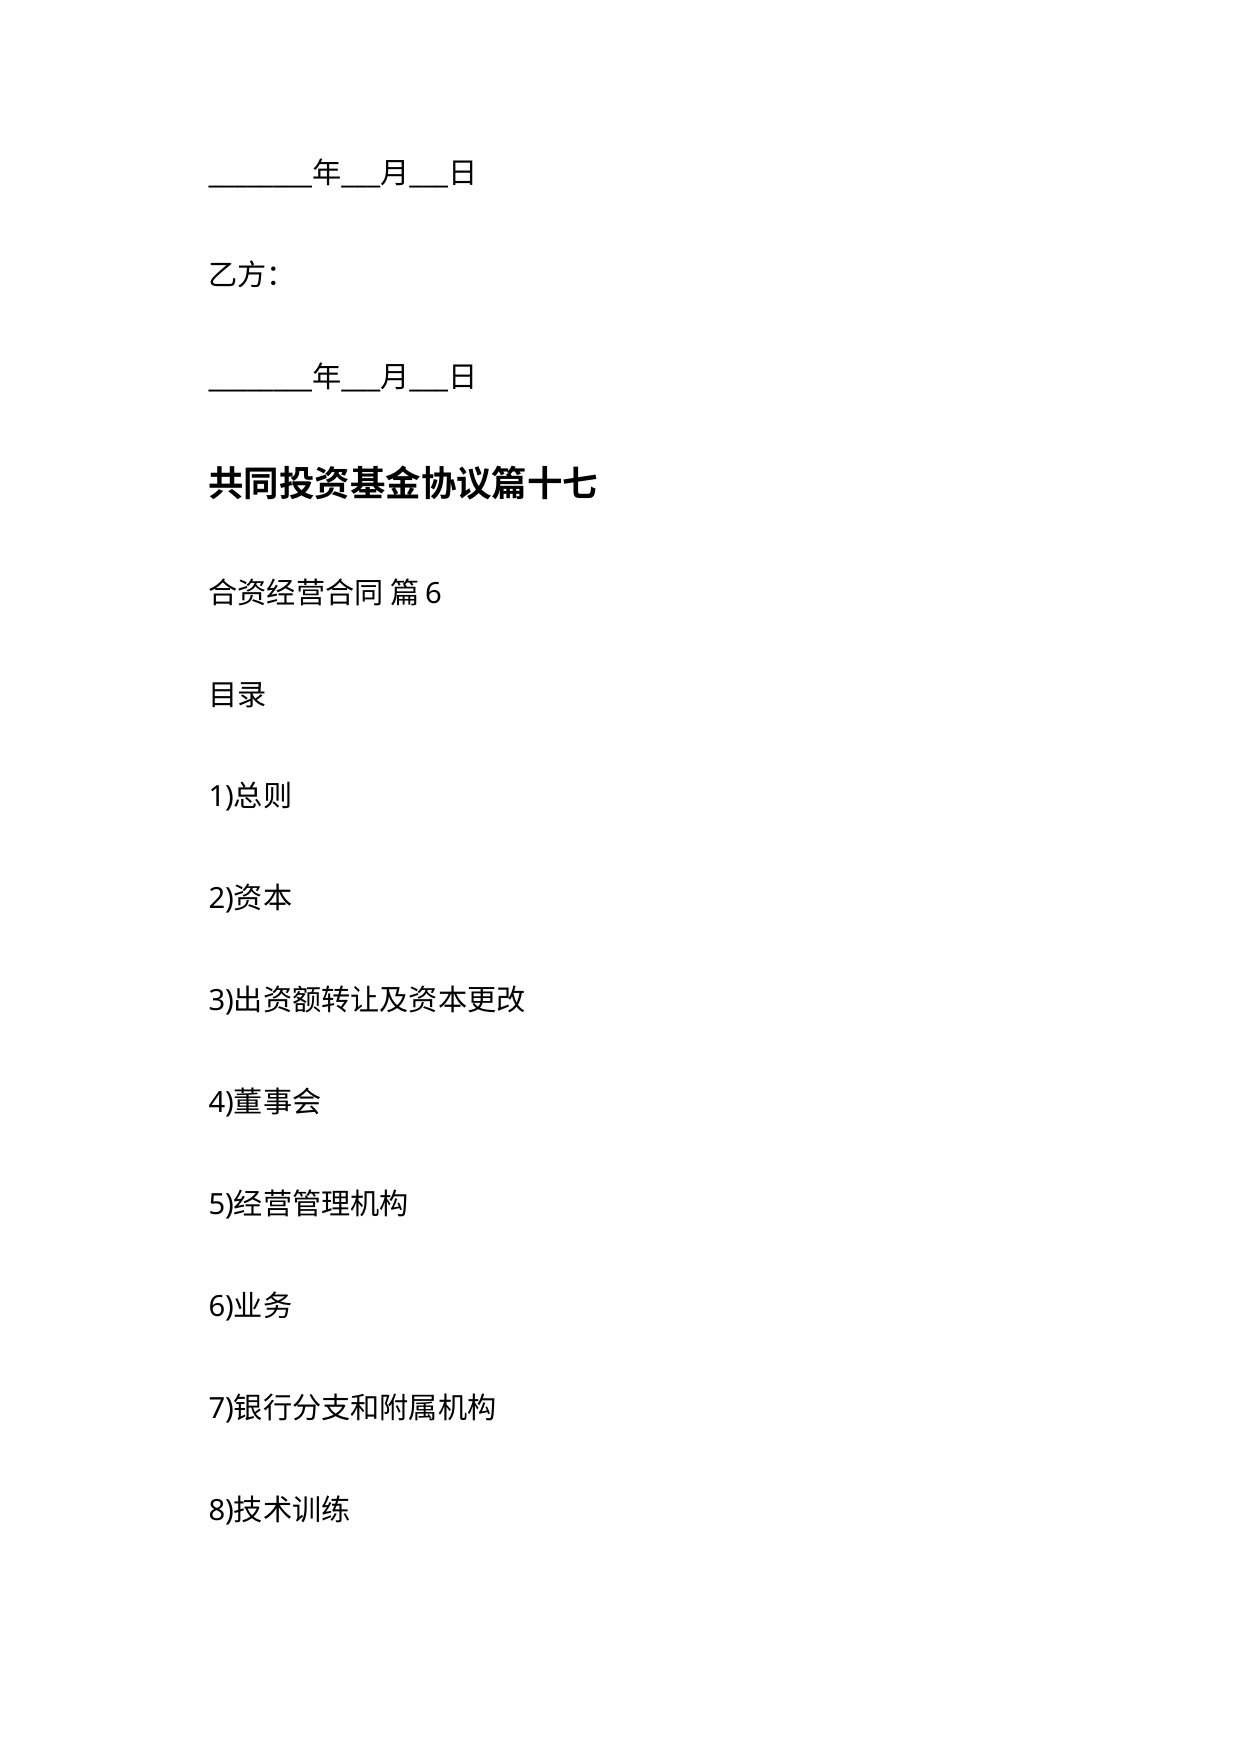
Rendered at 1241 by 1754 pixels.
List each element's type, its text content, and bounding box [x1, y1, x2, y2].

text 目录 [150, 671, 1090, 713]
text 2)资本 [150, 875, 1090, 917]
text ________年___月___日 [150, 354, 1090, 396]
text 共同投资基金协议篇十七 [150, 456, 1090, 507]
text 7)银行分支和附属机构 [150, 1385, 1090, 1427]
text 1)总则 [150, 773, 1090, 815]
text 合资经营合同 篇6 [150, 569, 1090, 612]
text 6)业务 [150, 1283, 1090, 1325]
text 8)技术训练 [150, 1487, 1090, 1529]
text 4)董事会 [150, 1079, 1090, 1121]
text 3)出资额转让及资本更改 [150, 977, 1090, 1019]
text 5)经营管理机构 [150, 1181, 1090, 1223]
text 乙方： [150, 252, 1090, 294]
text ________年___月___日 [150, 150, 1090, 192]
